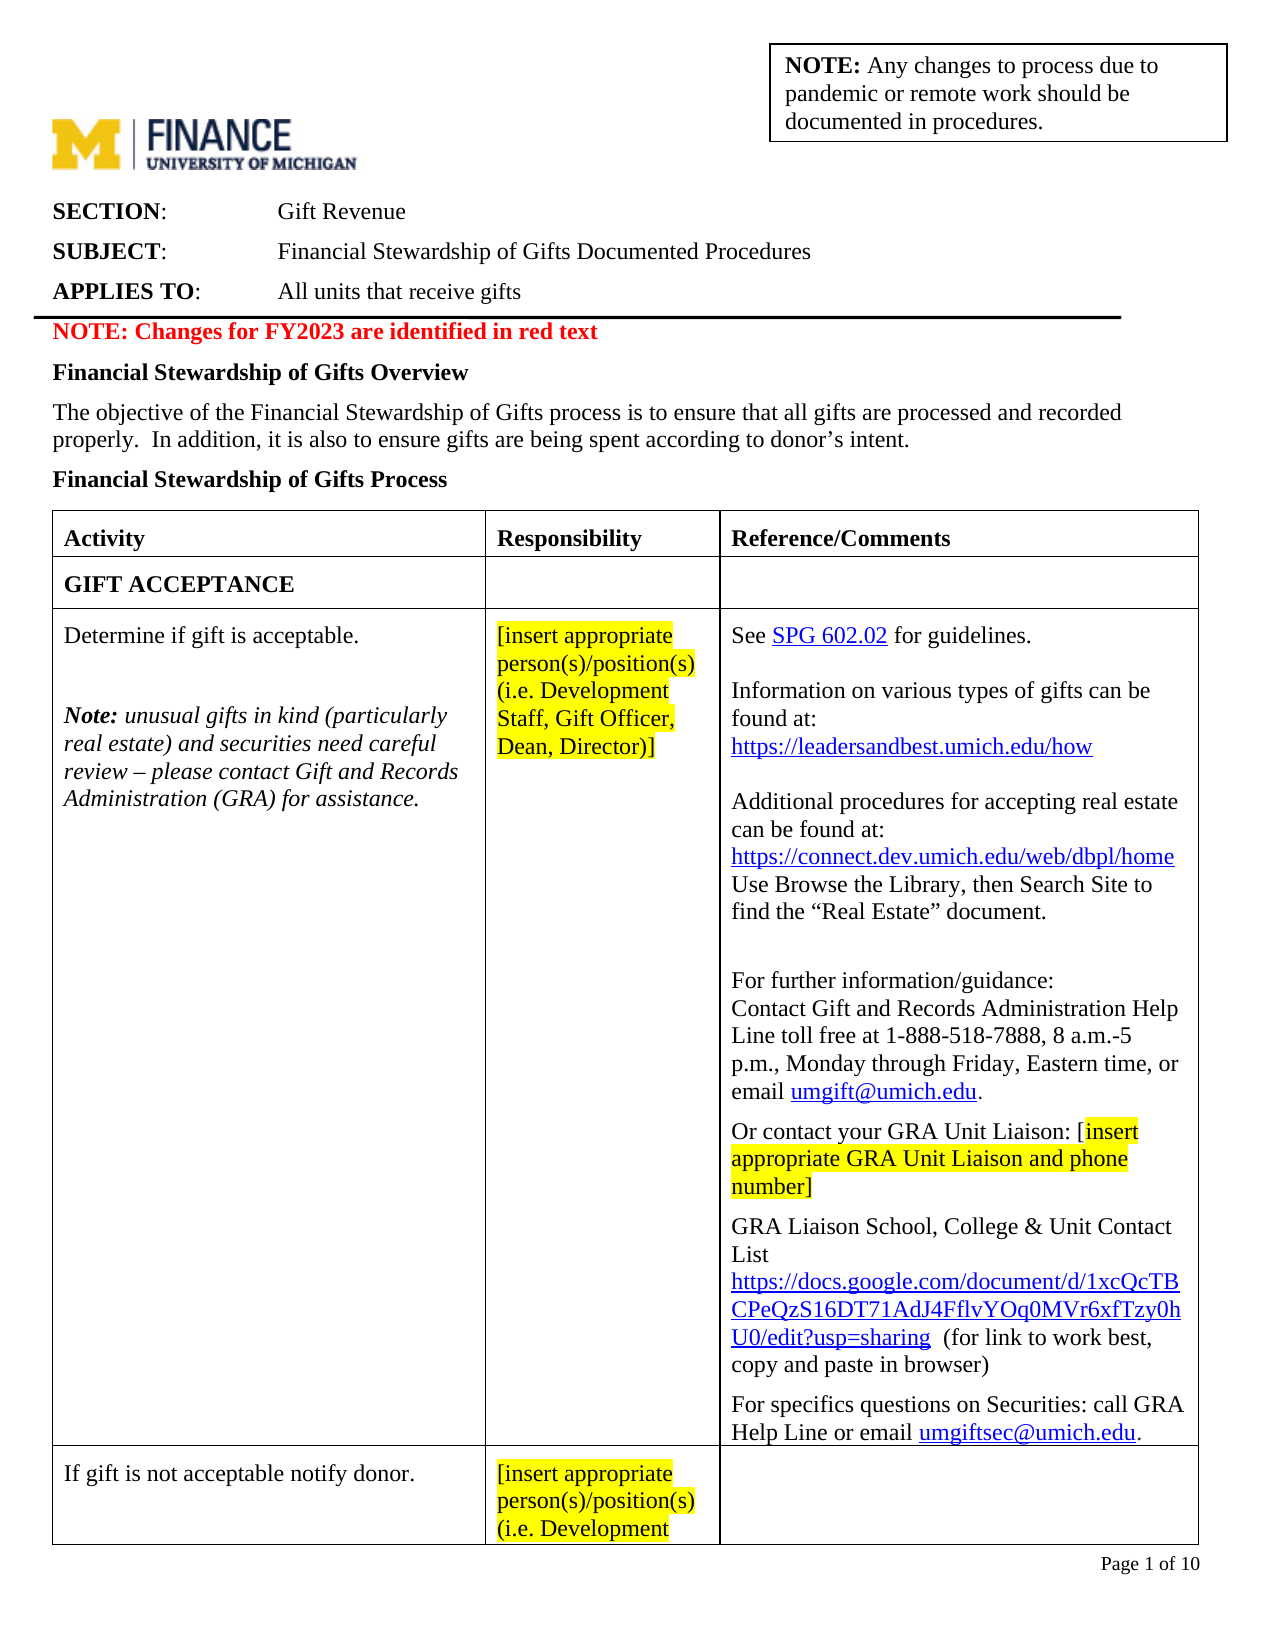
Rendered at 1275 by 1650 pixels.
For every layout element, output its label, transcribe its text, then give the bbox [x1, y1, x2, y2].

table_cell [721, 1446, 1198, 1544]
text SECTION: Gift Revenue [52, 197, 1200, 225]
table_header Activity [53, 511, 485, 556]
table_cell [721, 557, 1198, 608]
text The objective of the Financial Stewardship of Gifts process is to ensure that all gifts are processed and recorded properly. In addition, it is also to ensure gifts are being spent according to donor’s intent. [52, 398, 1200, 453]
text Financial Stewardship of Gifts Overview [52, 357, 1200, 385]
table_cell GIFT ACCEPTANCE [53, 557, 485, 608]
text APPLIES TO: All units that receive gifts [52, 277, 1200, 305]
table_header Reference/Comments [721, 511, 1198, 556]
table_cell [486, 557, 719, 608]
table_cell Determine if gift is acceptable. Note: unusual gifts in kind (particularly real estate) and securities need careful review – please contact Gift and Records Administration (GRA) for assistance. [53, 609, 485, 1445]
table_cell See SPG 602.02 for guidelines. Information on various types of gifts can be found at: https://leadersandbest.umich.edu/how Additional procedures for accepting real estate can be found at: https://connect.dev.umich.edu/web/dbpl/home Use Browse the Library, then Search Site to find the “Real Estate” document. For further information/guidance: Contact Gift and Records Administration Help Line toll free at 1-888-518-7888, 8 a.m.-5 p.m., Monday through Friday, Eastern time, or email umgift@umich.edu. Or contact your GRA Unit Liaison: [insert appropriate GRA Unit Liaison and phone number] GRA Liaison School, College & Unit Contact List https://docs.google.com/document/d/1xcQcTBCPeQzS16DT71AdJ4FflvYOq0MVr6xfTzy0hU0/edit?usp=sharing (for link to work best, copy and paste in browser) For specifics questions on Securities: call GRA Help Line or email umgiftsec@umich.edu. [721, 609, 1198, 1445]
text NOTE: Changes for FY2023 are identified in red text [52, 317, 1200, 345]
text Financial Stewardship of Gifts Process [52, 465, 1200, 493]
table_cell If gift is not acceptable notify donor. [53, 1446, 485, 1544]
picture [52, 119, 378, 170]
table_cell [insert appropriate person(s)/position(s) (i.e. Development Staff, Gift Officer, Dean, Director)] [486, 609, 719, 1445]
text SUBJECT: Financial Stewardship of Gifts Documented Procedures [52, 237, 1200, 265]
table_cell [insert appropriate person(s)/position(s) (i.e. Development staff, Gift Officer, Dean, Director)] [486, 1446, 719, 1544]
table_header Responsibility [486, 511, 719, 556]
